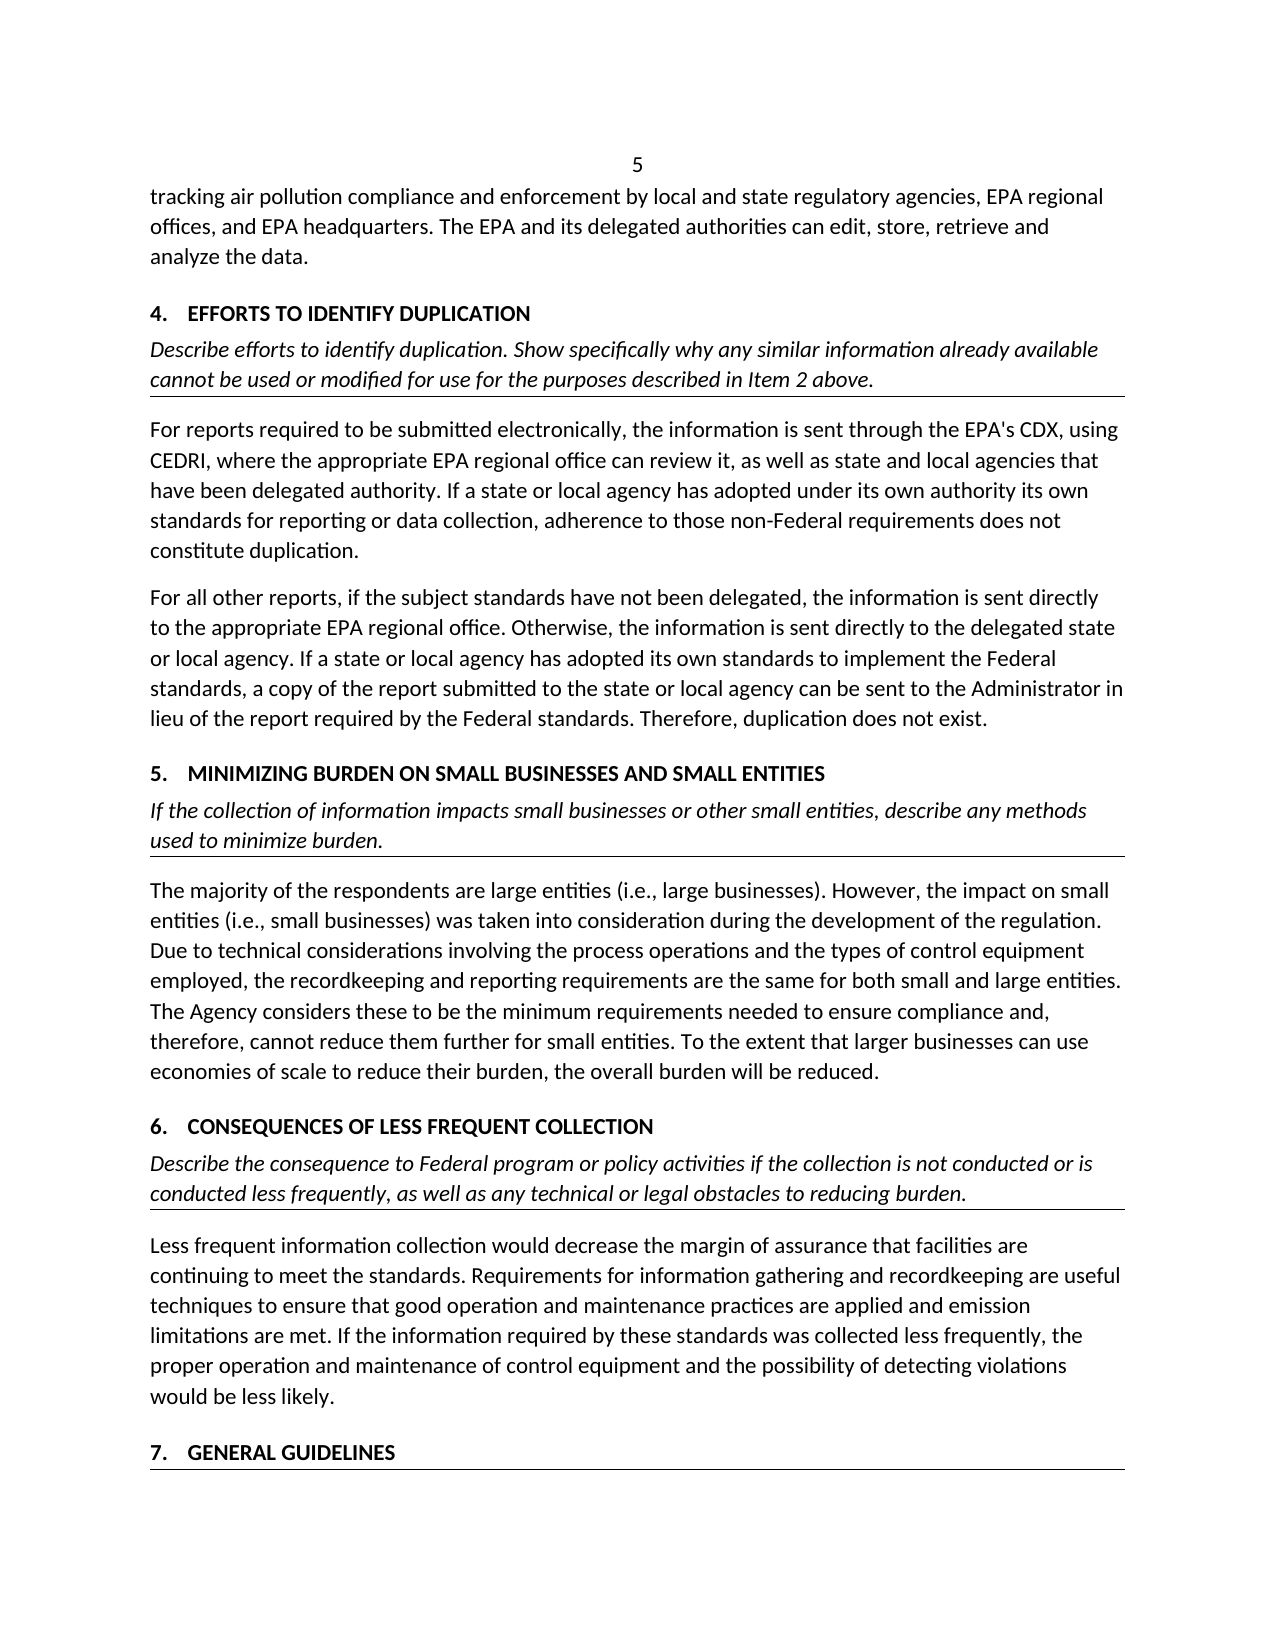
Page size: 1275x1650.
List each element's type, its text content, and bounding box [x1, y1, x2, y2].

text The majority of the respondents are large entities (i.e., large businesses). However, the impact on small entities (i.e., small businesses) was taken into consideration during the development of the regulation. Due to technical considerations involving the process operations and the types of control equipment employed, the recordkeeping and reporting requirements are the same for both small and large entities. The Agency considers these to be the minimum requirements needed to ensure compliance and, therefore, cannot reduce them further for small entities. To the extent that larger businesses can use economies of scale to reduce their burden, the overall burden will be reduced. [150, 876, 1125, 1085]
text For reports required to be submitted electronically, the information is sent through the EPA's CDX, using CEDRI, where the appropriate EPA regional office can review it, as well as state and local agencies that have been delegated authority. If a state or local agency has adopted under its own authority its own standards for reporting or data collection, adherence to those non-Federal requirements does not constitute duplication. [150, 416, 1125, 564]
list MINIMIZING BURDEN ON SMALL BUSINESSES AND SMALL ENTITIES [150, 759, 1125, 787]
text If the collection of information impacts small businesses or other small entities, describe any methods used to minimize burden. [150, 796, 1125, 856]
text Describe efforts to identify duplication. Show specifically why any similar information already available cannot be used or modified for use for the purposes described in Item 2 above. [150, 335, 1125, 396]
text Less frequent information collection would decrease the margin of assurance that facilities are continuing to meet the standards. Requirements for information gathering and recordkeeping are useful techniques to ensure that good operation and maintenance practices are applied and emission limitations are met. If the information required by these standards was collected less frequently, the proper operation and maintenance of control equipment and the possibility of detecting violations would be less likely. [150, 1231, 1125, 1410]
list GENERAL GUIDELINES [150, 1438, 1125, 1469]
text For all other reports, if the subject standards have not been delegated, the information is sent directly to the appropriate EPA regional office. Otherwise, the information is sent directly to the delegated state or local agency. If a state or local agency has adopted its own standards to implement the Federal standards, a copy of the report submitted to the state or local agency can be sent to the Administrator in lieu of the report required by the Federal standards. Therefore, duplication does not exist. [150, 583, 1125, 732]
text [150, 152, 1125, 270]
list CONSEQUENCES OF LESS FREQUENT COLLECTION [150, 1112, 1125, 1141]
text Describe the consequence to Federal program or policy activities if the collection is not conducted or is conducted less frequently, as well as any technical or legal obstacles to reducing burden. [150, 1149, 1125, 1209]
list EFFORTS TO IDENTIFY DUPLICATION [150, 299, 1125, 327]
